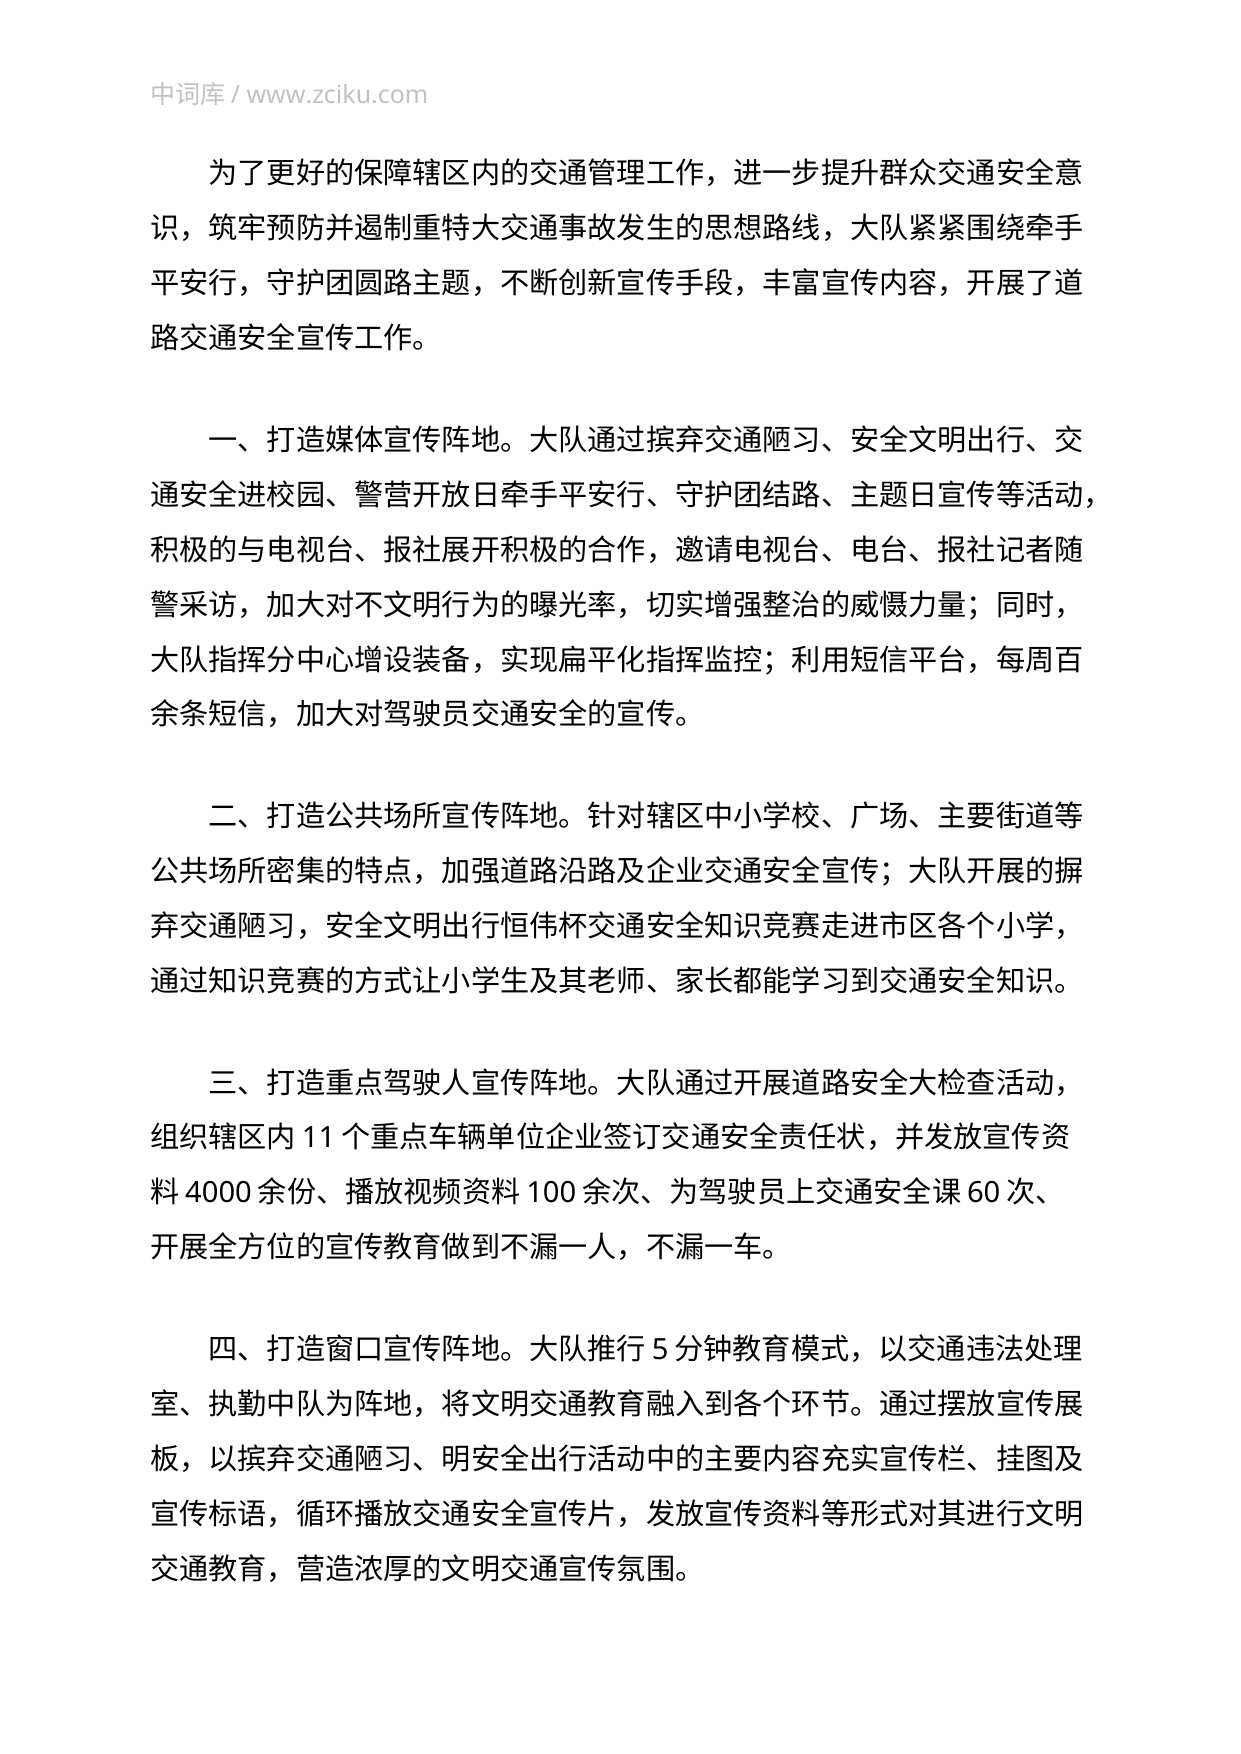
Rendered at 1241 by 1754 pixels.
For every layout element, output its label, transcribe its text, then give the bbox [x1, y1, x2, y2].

text 三、打造重点驾驶人宣传阵地。大队通过开展道路安全大检查活动，组织辖区内11个重点车辆单位企业签订交通安全责任状，并发放宣传资料4000余份、播放视频资料100余次、为驾驶员上交通安全课60次、开展全方位的宣传教育做到不漏一人，不漏一车。 [150, 1059, 1090, 1266]
text 为了更好的保障辖区内的交通管理工作，进一步提升群众交通安全意识，筑牢预防并遏制重特大交通事故发生的思想路线，大队紧紧围绕牵手平安行，守护团圆路主题，不断创新宣传手段，丰富宣传内容，开展了道路交通安全宣传工作。 [150, 150, 1090, 357]
text 二、打造公共场所宣传阵地。针对辖区中小学校、广场、主要街道等公共场所密集的特点，加强道路沿路及企业交通安全宣传；大队开展的摒弃交通陋习，安全文明出行恒伟杯交通安全知识竞赛走进市区各个小学，通过知识竞赛的方式让小学生及其老师、家长都能学习到交通安全知识。 [150, 793, 1090, 1000]
text 四、打造窗口宣传阵地。大队推行5分钟教育模式，以交通违法处理室、执勤中队为阵地，将文明交通教育融入到各个环节。通过摆放宣传展板，以摈弃交通陋习、明安全出行活动中的主要内容充实宣传栏、挂图及宣传标语，循环播放交通安全宣传片，发放宣传资料等形式对其进行文明交通教育，营造浓厚的文明交通宣传氛围。 [150, 1326, 1090, 1588]
text 一、打造媒体宣传阵地。大队通过摈弃交通陋习、安全文明出行、交通安全进校园、警营开放日牵手平安行、守护团结路、主题日宣传等活动，积极的与电视台、报社展开积极的合作，邀请电视台、电台、报社记者随警采访，加大对不文明行为的曝光率，切实增强整治的威慑力量；同时，大队指挥分中心增设装备，实现扁平化指挥监控；利用短信平台，每周百余条短信，加大对驾驶员交通安全的宣传。 [150, 416, 1090, 733]
